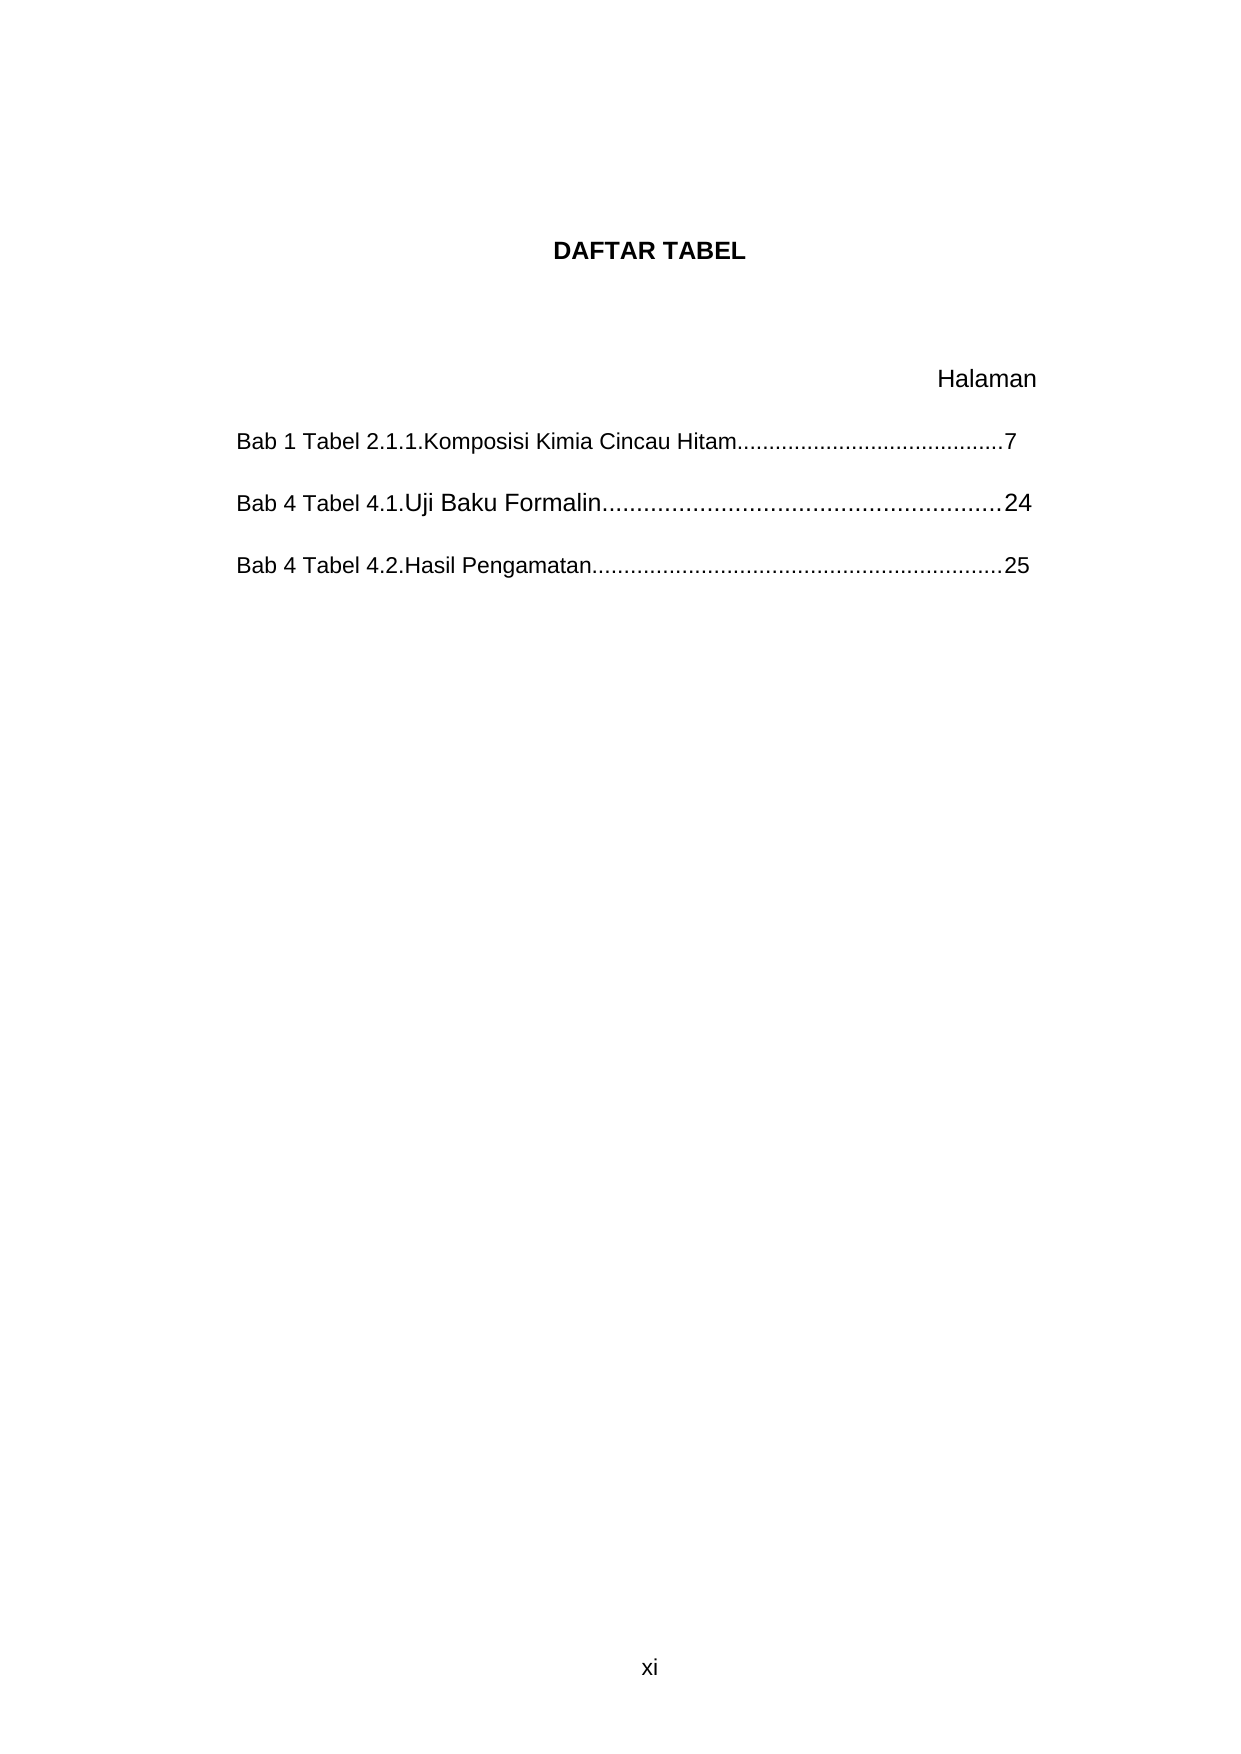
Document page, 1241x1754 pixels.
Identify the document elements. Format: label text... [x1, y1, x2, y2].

text Bab 1 Tabel 2.1.1.Komposisi Kimia Cincau Hitam 7 [236, 428, 1063, 454]
text Bab 4 Tabel 4.1.Uji Baku Formalin 24 [236, 488, 1063, 517]
text Bab 4 Tabel 4.2.Hasil Pengamatan 25 [236, 552, 1063, 579]
text Halaman [911, 364, 1063, 393]
text DAFTAR TABEL [236, 236, 1063, 265]
